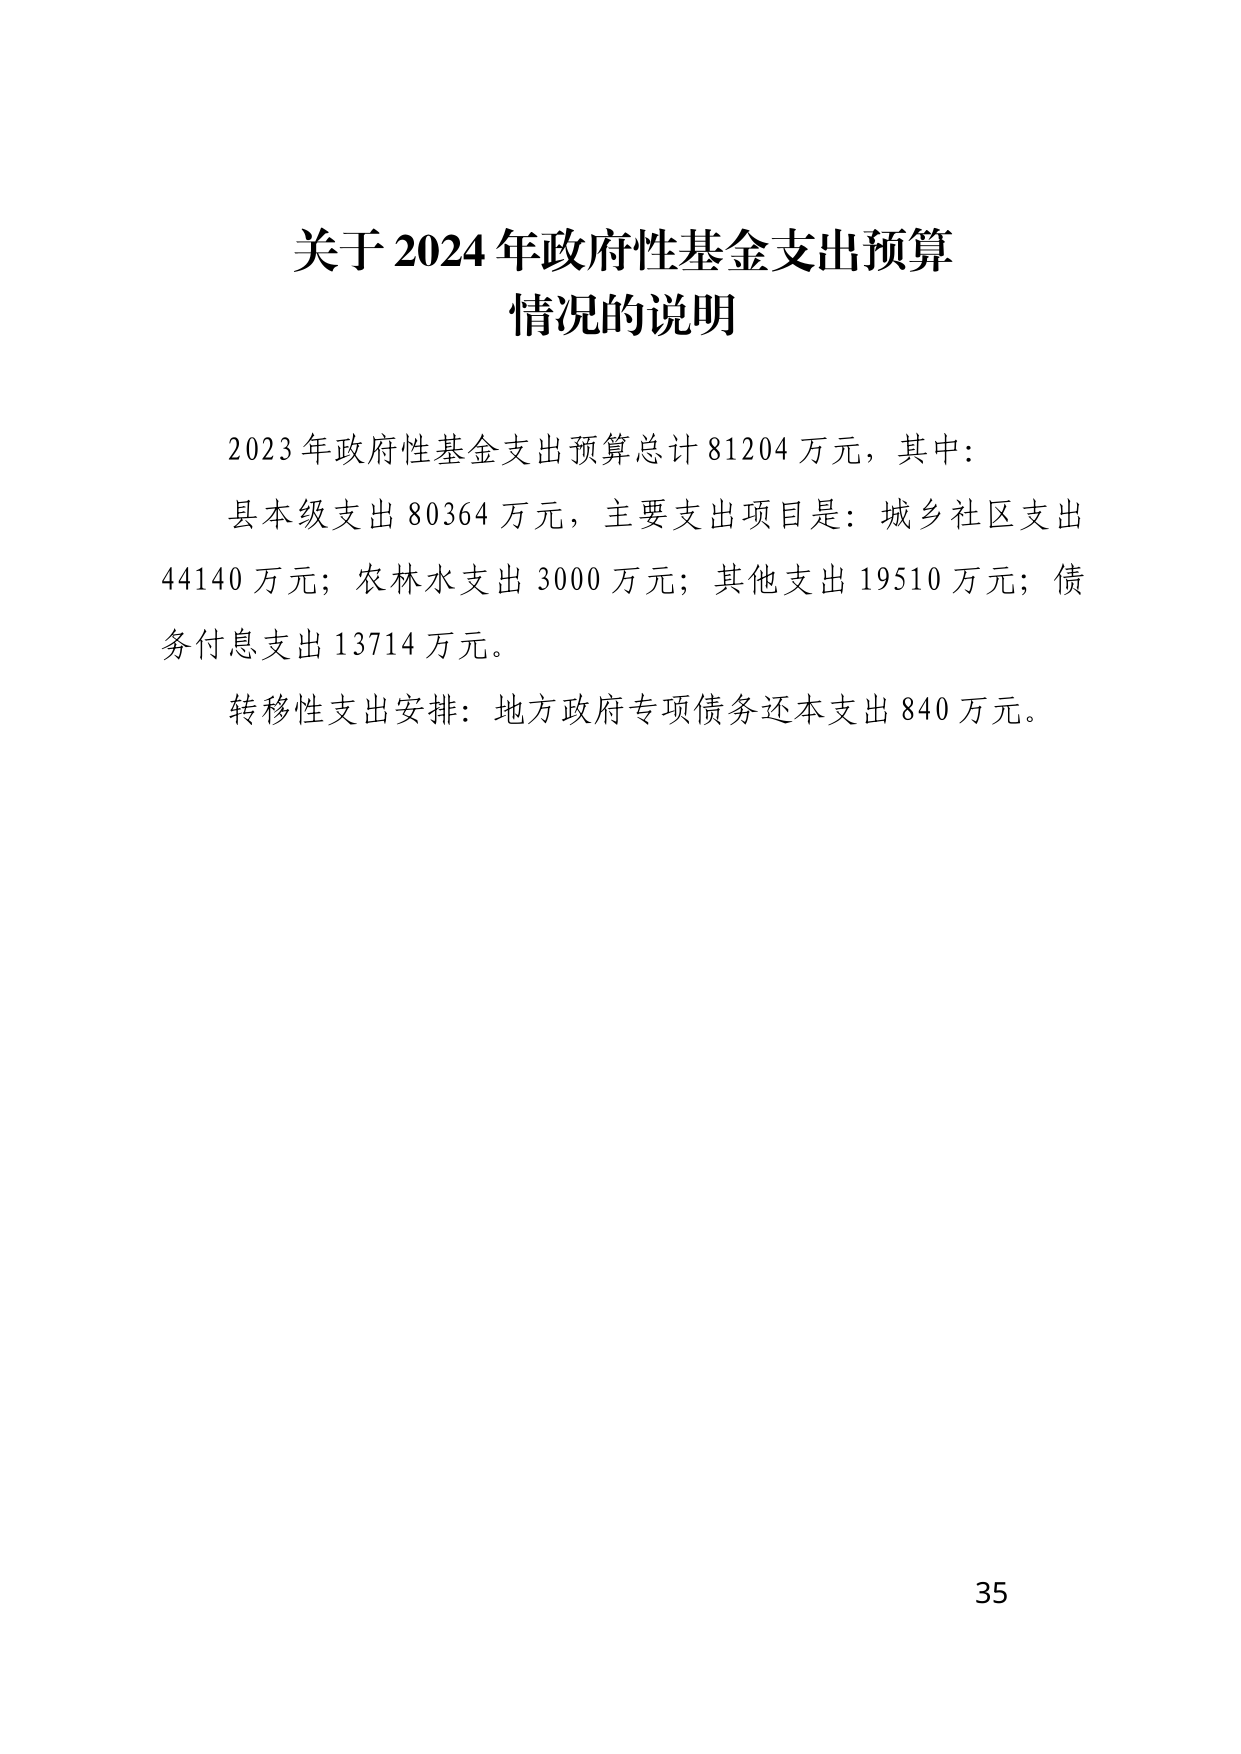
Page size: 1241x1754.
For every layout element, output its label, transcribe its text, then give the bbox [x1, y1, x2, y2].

text 转移性支出安排：地方政府专项债务还本支出840万元。 [159, 674, 1087, 739]
text 县本级支出80364万元，主要支出项目是：城乡社区支出44140万元；农林水支出3000万元；其他支出19510万元；债务付息支出13714万元。 [159, 479, 1087, 674]
text 情况的说明 [159, 284, 1087, 349]
text 关于2024年政府性基金支出预算 [159, 219, 1087, 284]
text 2023年政府性基金支出预算总计81204万元，其中： [159, 414, 1087, 479]
